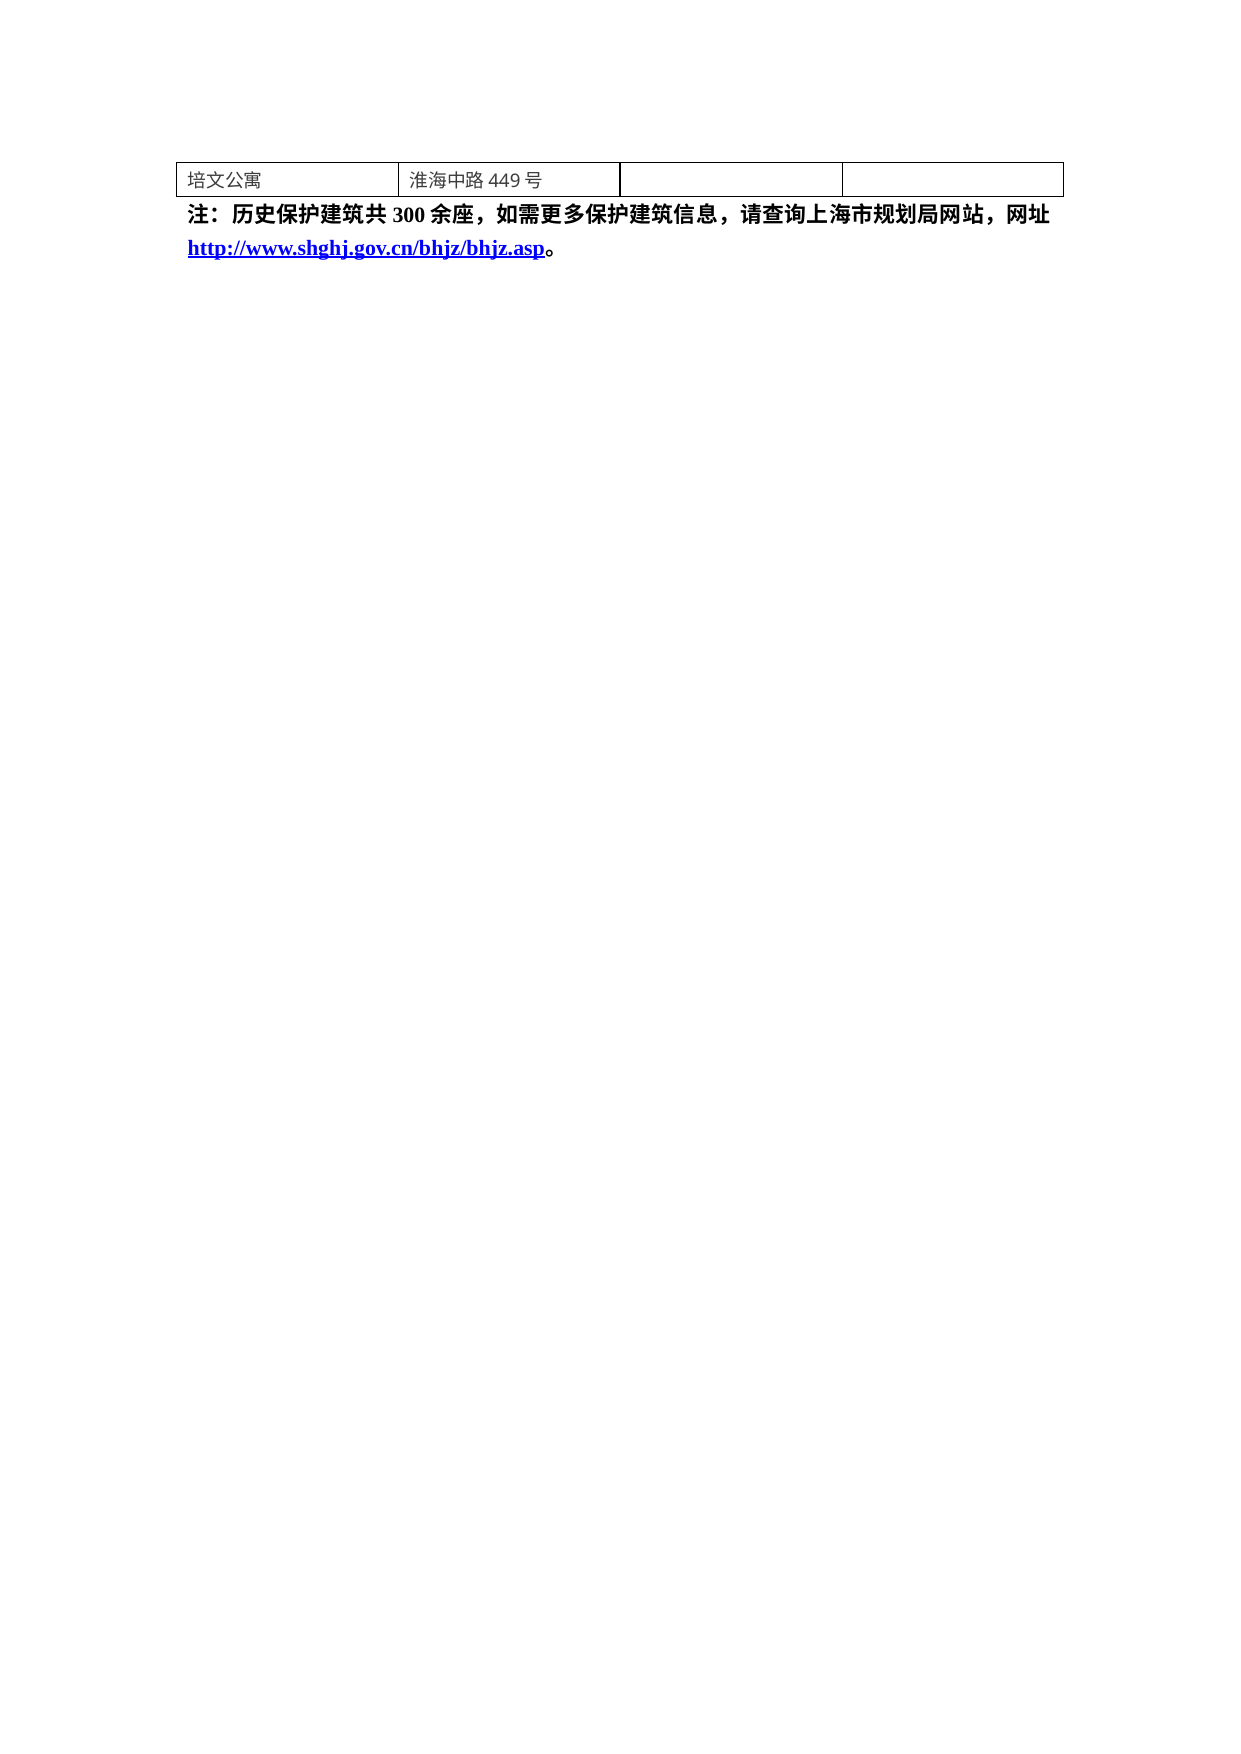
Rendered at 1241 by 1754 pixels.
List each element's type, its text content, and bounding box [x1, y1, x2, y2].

table_cell 淮海中路449号 [399, 163, 619, 196]
table_cell [621, 163, 842, 196]
text 注：历史保护建筑共300余座，如需更多保护建筑信息，请查询上海市规划局网站，网址http://www.shghj.gov.cn/bhjz/bhjz.asp。 [187, 197, 1053, 262]
table_cell 培文公寓 [177, 163, 398, 196]
table_cell [843, 163, 1063, 196]
